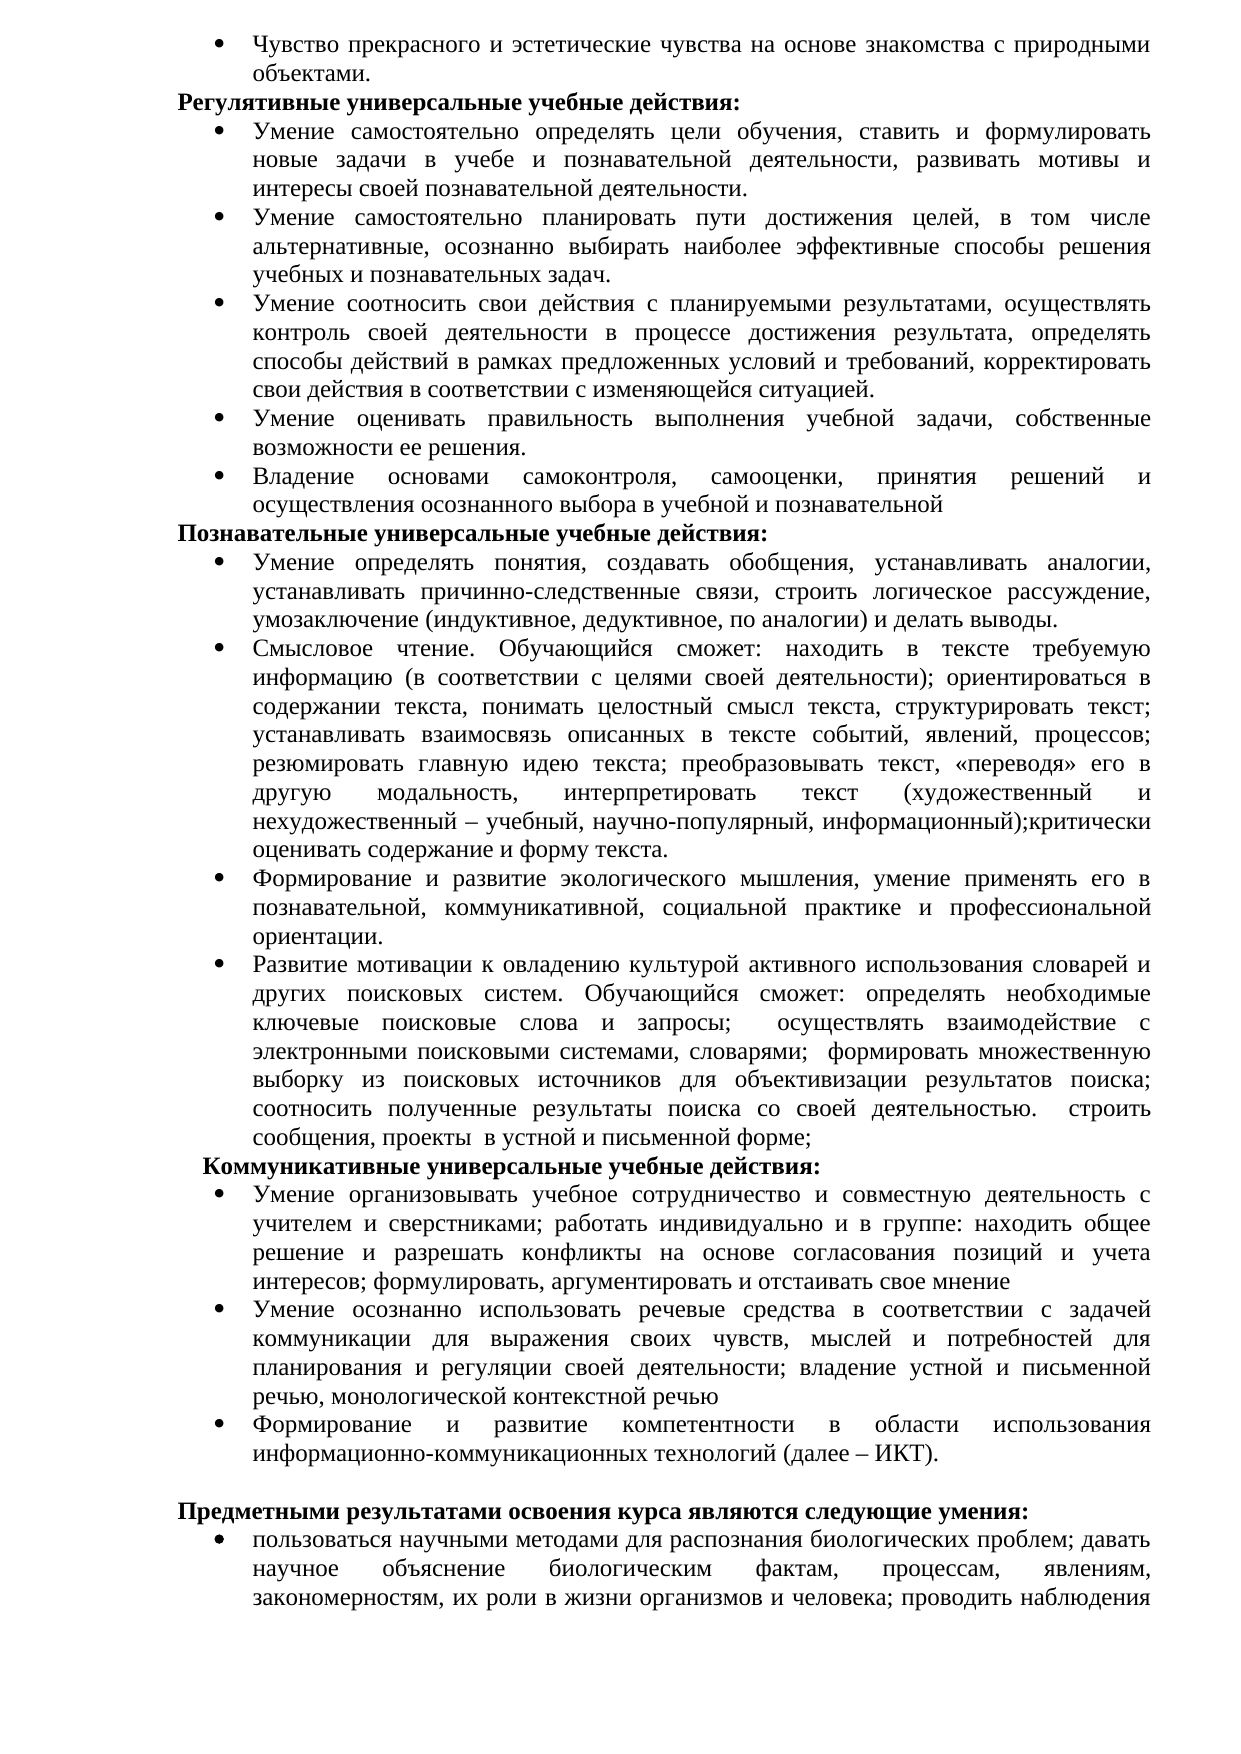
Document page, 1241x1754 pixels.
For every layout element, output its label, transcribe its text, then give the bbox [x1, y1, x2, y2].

text Познавательные универсальные учебные действия: [177, 518, 1152, 547]
list Формирование и развитие компетентности в области использования информационно-коммуникационных технологий (далее – ИКТ). [215, 1409, 1152, 1467]
list Владение основами самоконтроля, самооценки, принятия решений и осуществления осознанного выбора в учебной и познавательной [215, 461, 1152, 518]
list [215, 1524, 1152, 1611]
list Смысловое чтение. Обучающийся сможет: находить в тексте требуемую информацию (в соответствии с целями своей деятельности); ориентироваться в содержании текста, понимать целостный смысл текста, структурировать текст; устанавливать взаимосвязь описанных в тексте событий, явлений, процессов; резюмировать главную идею текста; преобразовывать текст, «переводя» его в другую модальность, интерпретировать текст (художественный и нехудожественный – учебный, научно-популярный, информационный);критически оценивать содержание и форму текста. [215, 633, 1152, 863]
text Коммуникативные универсальные учебные действия: [177, 1151, 1152, 1179]
text Предметными результатами освоения курса являются следующие умения: [177, 1496, 1152, 1524]
list Развитие мотивации к овладению культурой активного использования словарей и других поисковых систем. Обучающийся сможет: определять необходимые ключевые поисковые слова и запросы; осуществлять взаимодействие с электронными поисковыми системами, словарями; формировать множественную выборку из поисковых источников для объективизации результатов поиска; соотносить полученные результаты поиска со своей деятельностью. строить сообщения, проекты в устной и письменной форме; [215, 949, 1152, 1151]
list Умение самостоятельно планировать пути достижения целей, в том числе альтернативные, осознанно выбирать наиболее эффективные способы решения учебных и познавательных задач. [215, 202, 1152, 288]
list Формирование и развитие экологического мышления, умение применять его в познавательной, коммуникативной, социальной практике и профессиональной ориентации. [215, 863, 1152, 949]
list Умение определять понятия, создавать обобщения, устанавливать аналогии, устанавливать причинно-следственные связи, строить логическое рассуждение, умозаключение (индуктивное, дедуктивное, по аналогии) и делать выводы. [215, 547, 1152, 633]
list Умение соотносить свои действия с планируемыми результатами, осуществлять контроль своей деятельности в процессе достижения результата, определять способы действий в рамках предложенных условий и требований, корректировать свои действия в соответствии с изменяющейся ситуацией. [215, 288, 1152, 403]
text Регулятивные универсальные учебные действия: [177, 87, 1152, 116]
list Умение оценивать правильность выполнения учебной задачи, собственные возможности ее решения. [215, 403, 1152, 461]
list Чувство прекрасного и эстетические чувства на основе знакомства с природными объектами. [215, 29, 1152, 87]
list Умение осознанно использовать речевые средства в соответствии с задачей коммуникации для выражения своих чувств, мыслей и потребностей для планирования и регуляции своей деятельности; владение устной и письменной речью, монологической контекстной речью [215, 1294, 1152, 1409]
list Умение самостоятельно определять цели обучения, ставить и формулировать новые задачи в учебе и познавательной деятельности, развивать мотивы и интересы своей познавательной деятельности. [215, 116, 1152, 202]
list Умение организовывать учебное сотрудничество и совместную деятельность с учителем и сверстниками; работать индивидуально и в группе: находить общее решение и разрешать конфликты на основе согласования позиций и учета интересов; формулировать, аргументировать и отстаивать свое мнение [215, 1179, 1152, 1294]
